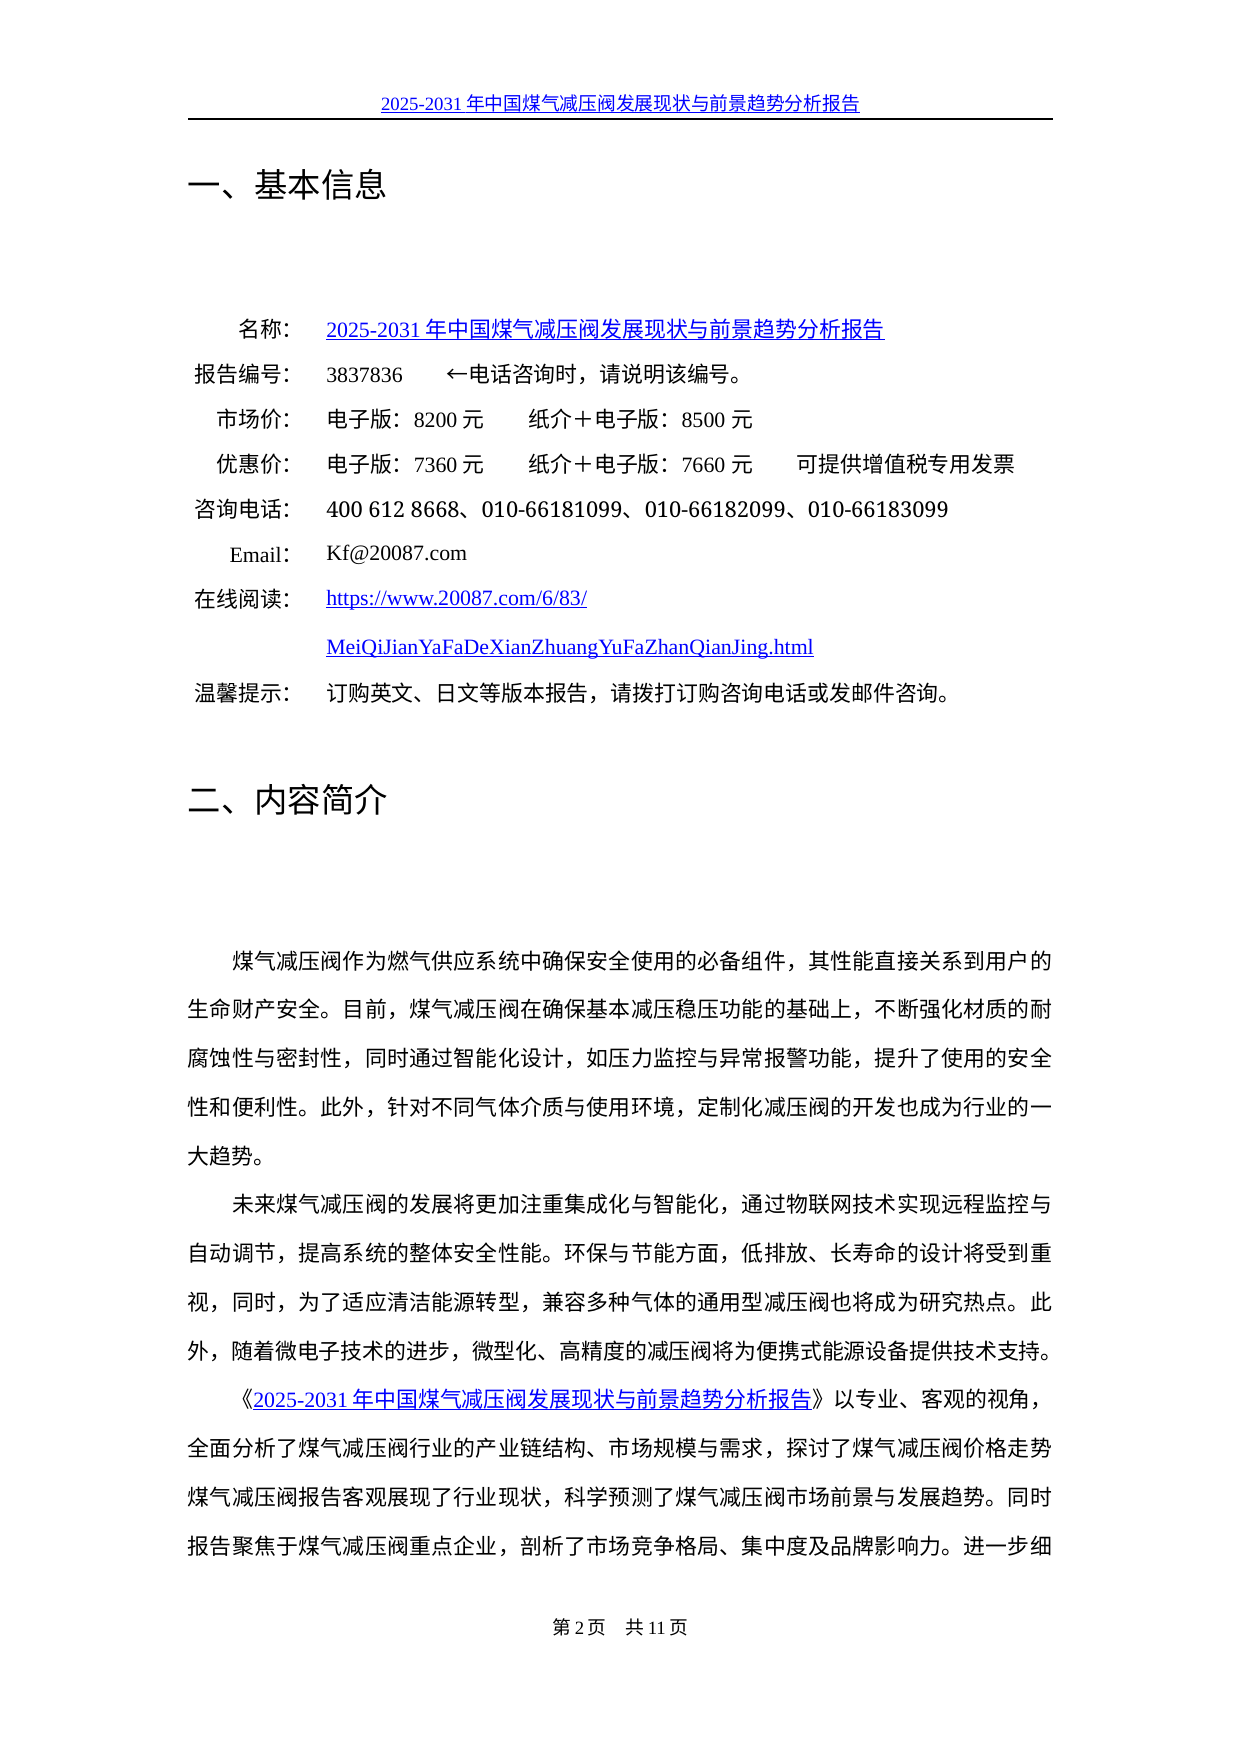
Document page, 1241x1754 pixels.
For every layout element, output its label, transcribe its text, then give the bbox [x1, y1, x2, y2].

table_cell 优惠价： [167, 447, 315, 492]
table_cell 咨询电话： [167, 492, 315, 537]
table_cell 在线阅读： [167, 582, 315, 675]
table_cell 3837836 ←电话咨询时，请说明该编号。 [315, 357, 1073, 402]
table_cell 400 612 8668、010-66181099、010-66182099、010-66183099 [315, 492, 1073, 537]
table_cell 报告编号： [167, 357, 315, 402]
table_cell 电子版：7360 元 纸介＋电子版：7660 元 可提供增值税专用发票 [315, 447, 1073, 492]
table_cell 订购英文、日文等版本报告，请拨打订购咨询电话或发邮件咨询。 [315, 675, 1073, 720]
table_cell [315, 582, 1073, 675]
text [187, 943, 1053, 1561]
table_cell 电子版：8200 元 纸介＋电子版：8500 元 [315, 402, 1073, 447]
table_header 名称： [167, 312, 315, 357]
title 二、内容简介 [187, 766, 1053, 831]
table_cell 市场价： [167, 402, 315, 447]
title 一、基本信息 [187, 150, 1053, 215]
table_header 2025-2031年中国煤气减压阀发展现状与前景趋势分析报告 [315, 312, 1073, 357]
table_cell Email： [167, 537, 315, 582]
table_cell Kf@20087.com [315, 537, 1073, 582]
table_cell 温馨提示： [167, 675, 315, 720]
